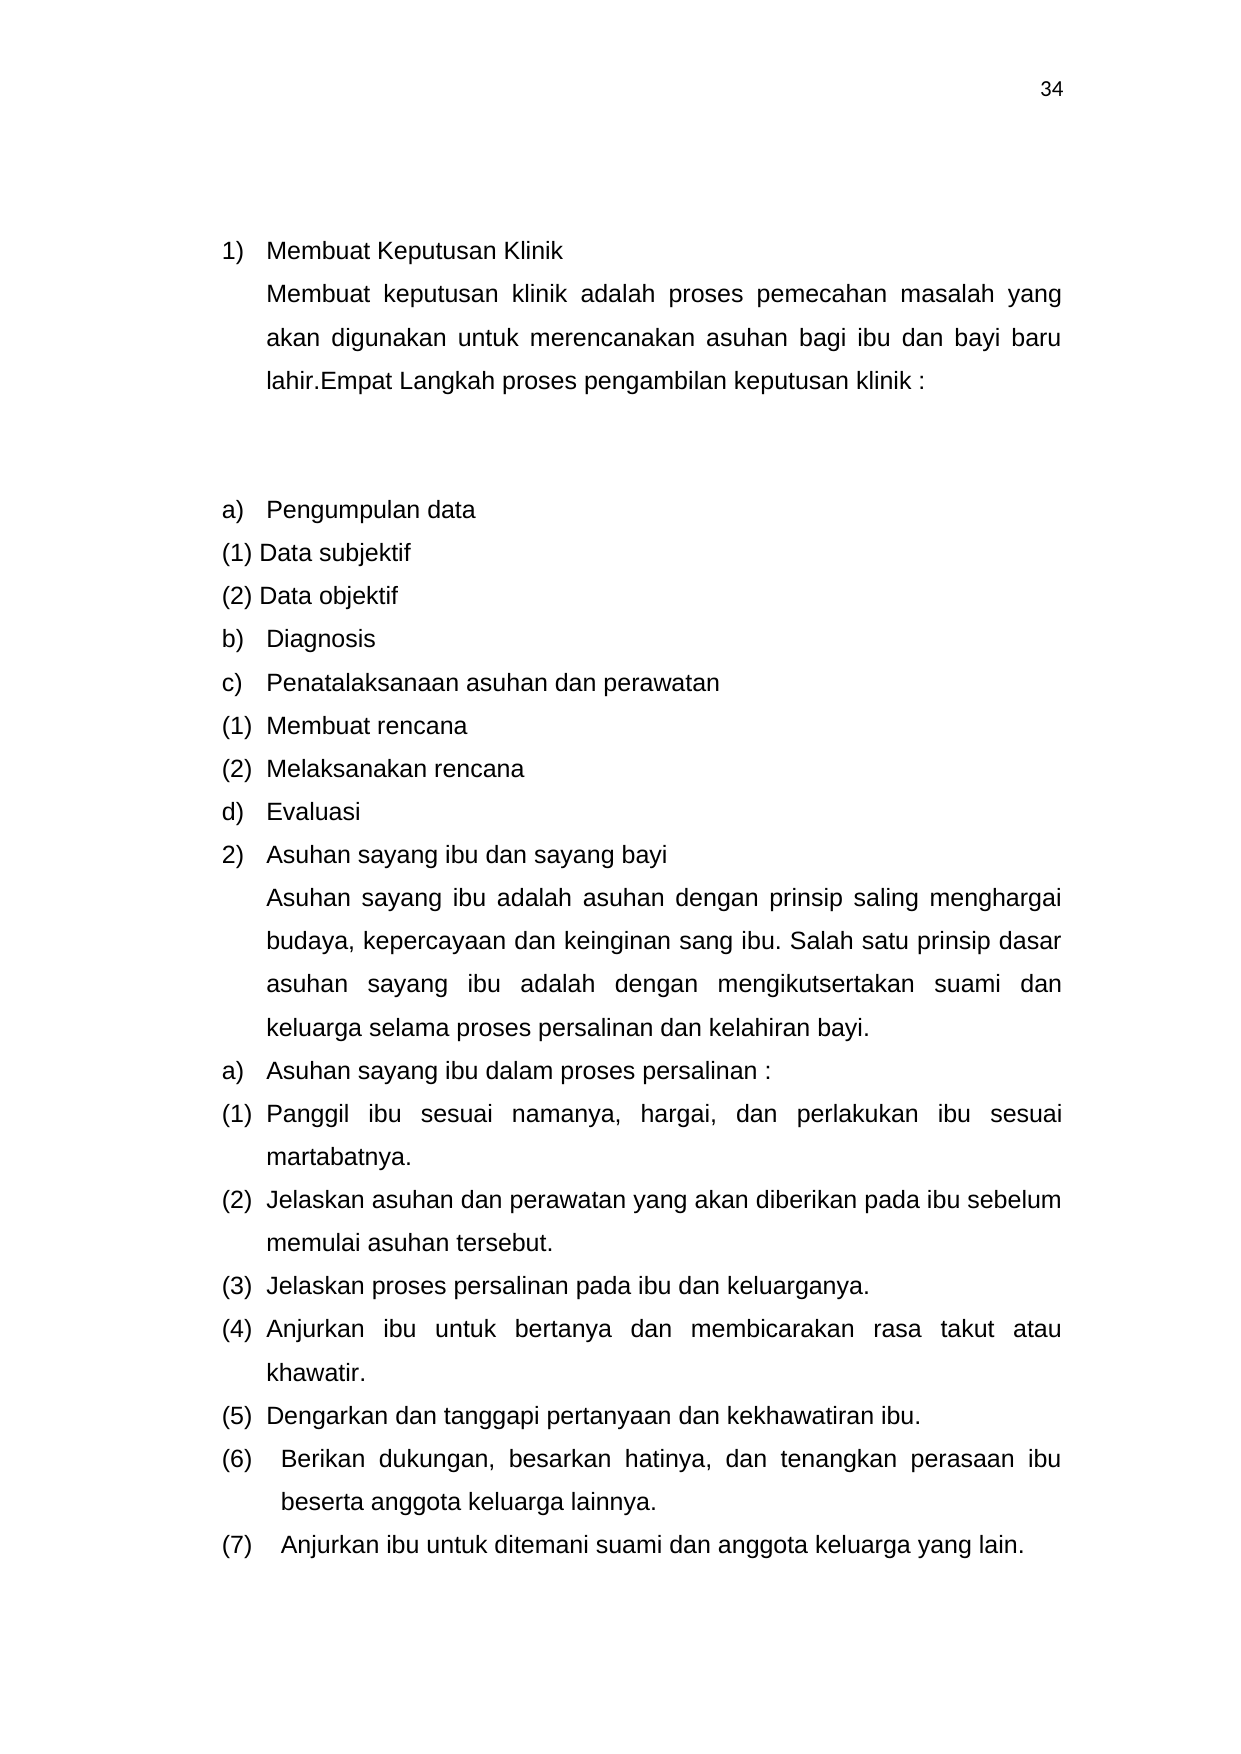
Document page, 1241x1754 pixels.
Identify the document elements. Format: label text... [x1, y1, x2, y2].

text (1) Data subjektif [222, 538, 1063, 567]
list Asuhan sayang ibu dalam proses persalinan : [222, 1056, 1063, 1084]
list Anjurkan ibu untuk bertanya dan membicarakan rasa takut atau khawatir. [222, 1314, 1063, 1386]
list Berikan dukungan, besarkan hatinya, dan tenangkan perasaan ibu beserta anggota keluarga lainnya. [222, 1444, 1063, 1516]
list Anjurkan ibu untuk ditemani suami dan anggota keluarga yang lain. [222, 1530, 1063, 1559]
list Melaksanakan rencana [222, 754, 1063, 782]
list Diagnosis [222, 624, 1063, 653]
list Evaluasi [222, 797, 1063, 826]
text Membuat keputusan klinik adalah proses pemecahan masalah yang akan digunakan untuk merencanakan asuhan bagi ibu dan bayi baru lahir.Empat Langkah proses pengambilan keputusan klinik : [222, 279, 1063, 394]
list Membuat rencana [222, 711, 1063, 739]
text (2) Data objektif [222, 581, 1063, 610]
list Panggil ibu sesuai namanya, hargai, dan perlakukan ibu sesuai martabatnya. [222, 1099, 1063, 1171]
list Jelaskan asuhan dan perawatan yang akan diberikan pada ibu sebelum memulai asuhan tersebut. [222, 1185, 1063, 1257]
list Penatalaksanaan asuhan dan perawatan [222, 667, 1063, 696]
list Asuhan sayang ibu dan sayang bayi [222, 840, 1063, 869]
list Membuat Keputusan Klinik [222, 236, 1063, 265]
list Jelaskan proses persalinan pada ibu dan keluarganya. [222, 1271, 1063, 1300]
list Pengumpulan data [222, 495, 1063, 524]
text Asuhan sayang ibu adalah asuhan dengan prinsip saling menghargai budaya, kepercayaan dan keinginan sang ibu. Salah satu prinsip dasar asuhan sayang ibu adalah dengan mengikutsertakan suami dan keluarga selama proses persalinan dan kelahiran bayi. [222, 883, 1063, 1041]
list Dengarkan dan tanggapi pertanyaan dan kekhawatiran ibu. [222, 1401, 1063, 1429]
